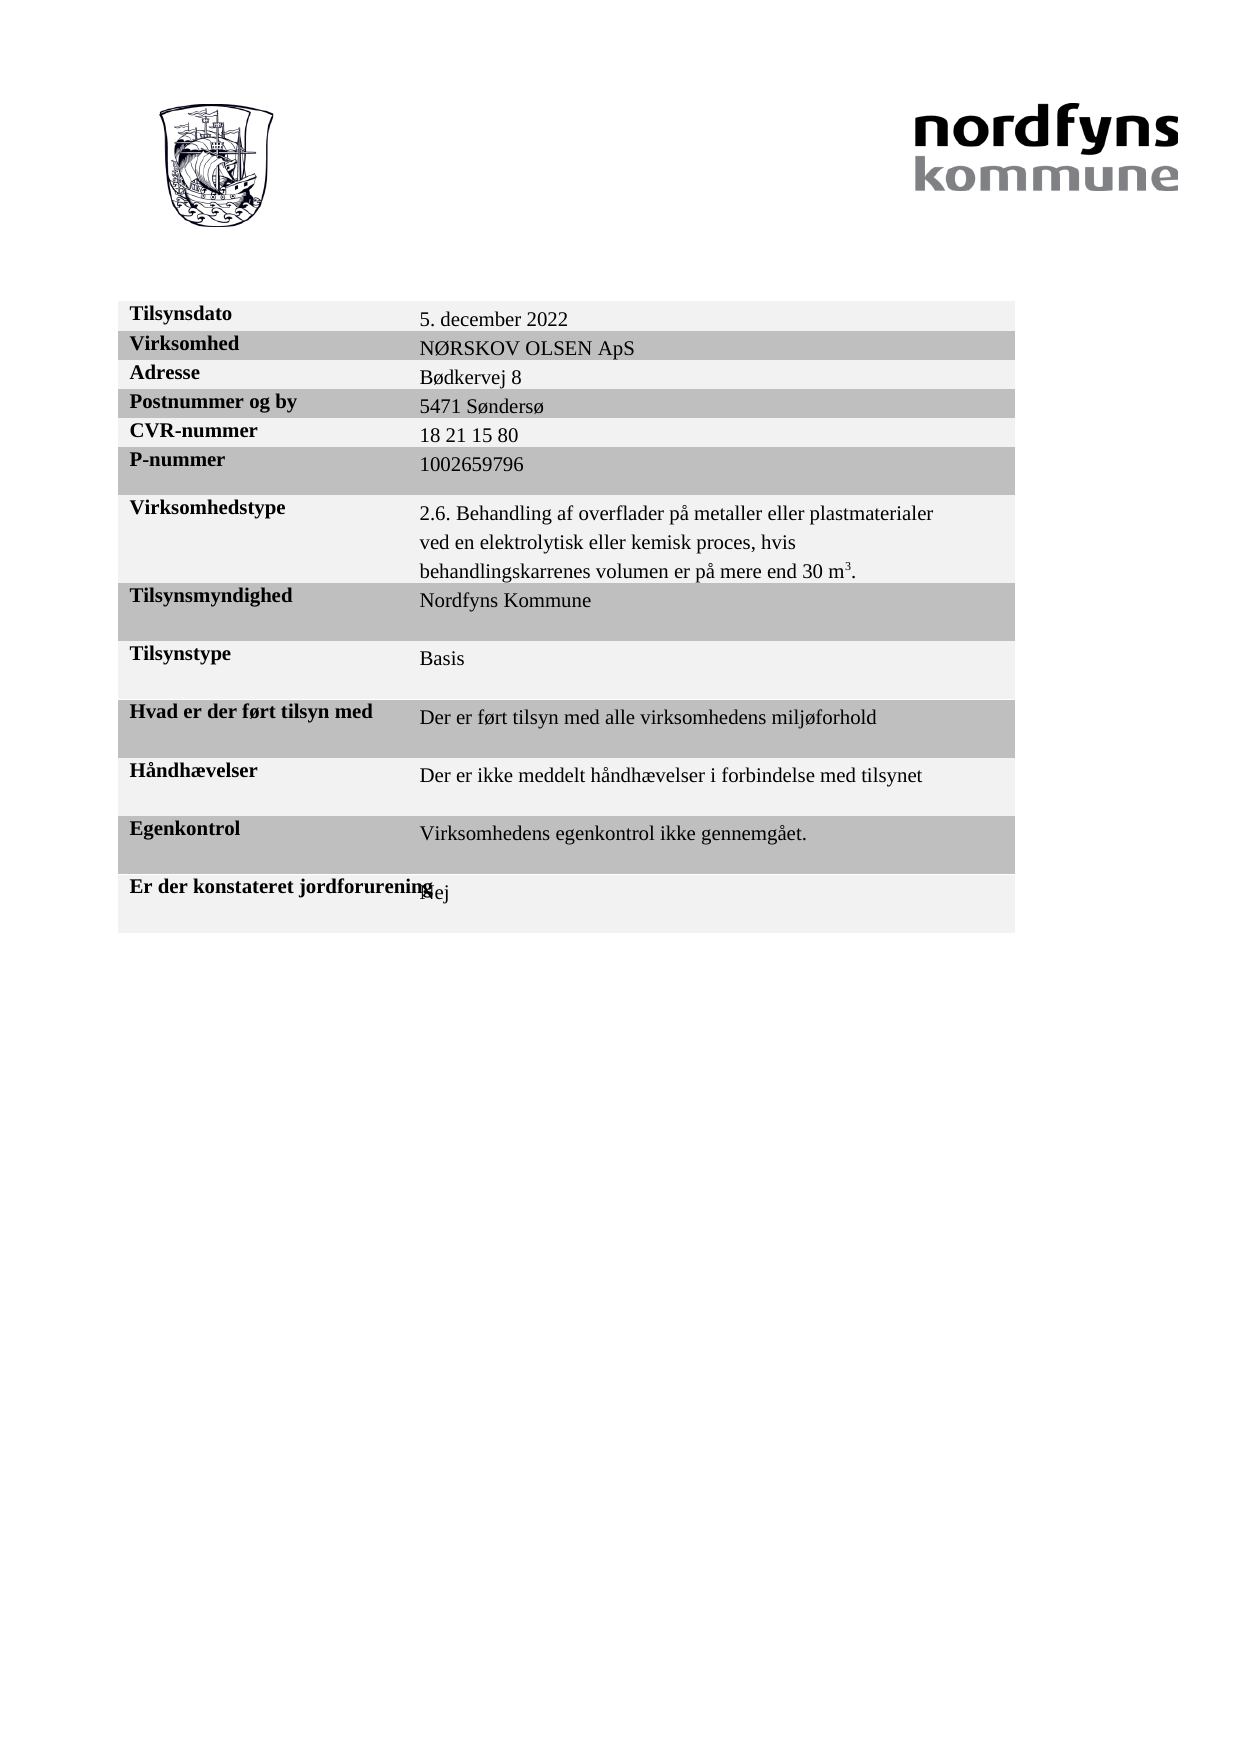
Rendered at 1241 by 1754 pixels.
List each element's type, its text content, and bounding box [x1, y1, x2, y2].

table_cell Håndhævelser [118, 758, 408, 816]
table_cell 2.6. Behandling af overflader på metaller eller plastmaterialer ved en elektrolytisk eller kemisk proces, hvis behandlingskarrenes volumen er på mere end 30 m3. [408, 495, 1015, 583]
table_cell Virksomhedstype [118, 495, 408, 583]
table_cell 5471 Søndersø [408, 389, 1015, 418]
table_cell Hvad er der ført tilsyn med [118, 700, 408, 758]
table_cell Der er ikke meddelt håndhævelser i forbindelse med tilsynet [408, 758, 1015, 816]
table_cell 1002659796 [408, 447, 1015, 495]
table_cell Basis [408, 641, 1015, 699]
table_cell Tilsynsmyndighed [118, 583, 408, 641]
table_cell Nej [408, 875, 1015, 933]
table_cell CVR-nummer [118, 418, 408, 447]
table_cell Postnummer og by [118, 389, 408, 418]
table_cell 18 21 15 80 [408, 418, 1015, 447]
table_cell NØRSKOV OLSEN ApS [408, 331, 1015, 360]
table_cell P-nummer [118, 447, 408, 495]
table_cell Adresse [118, 360, 408, 389]
table_cell Bødkervej 8 [408, 360, 1015, 389]
table_cell Virksomhedens egenkontrol ikke gennemgået. [408, 816, 1015, 874]
table_cell Virksomhed [118, 331, 408, 360]
table_header 5. december 2022 [408, 301, 1015, 331]
picture [159, 104, 274, 227]
table_header Tilsynsdato [118, 301, 408, 331]
table_cell Er der konstateret jordforurening [118, 875, 408, 933]
table_cell Nordfyns Kommune [408, 583, 1015, 641]
table_cell Der er ført tilsyn med alle virksomhedens miljøforhold [408, 700, 1015, 758]
picture [915, 103, 1178, 191]
table_cell Egenkontrol [118, 816, 408, 874]
table_cell Tilsynstype [118, 641, 408, 699]
